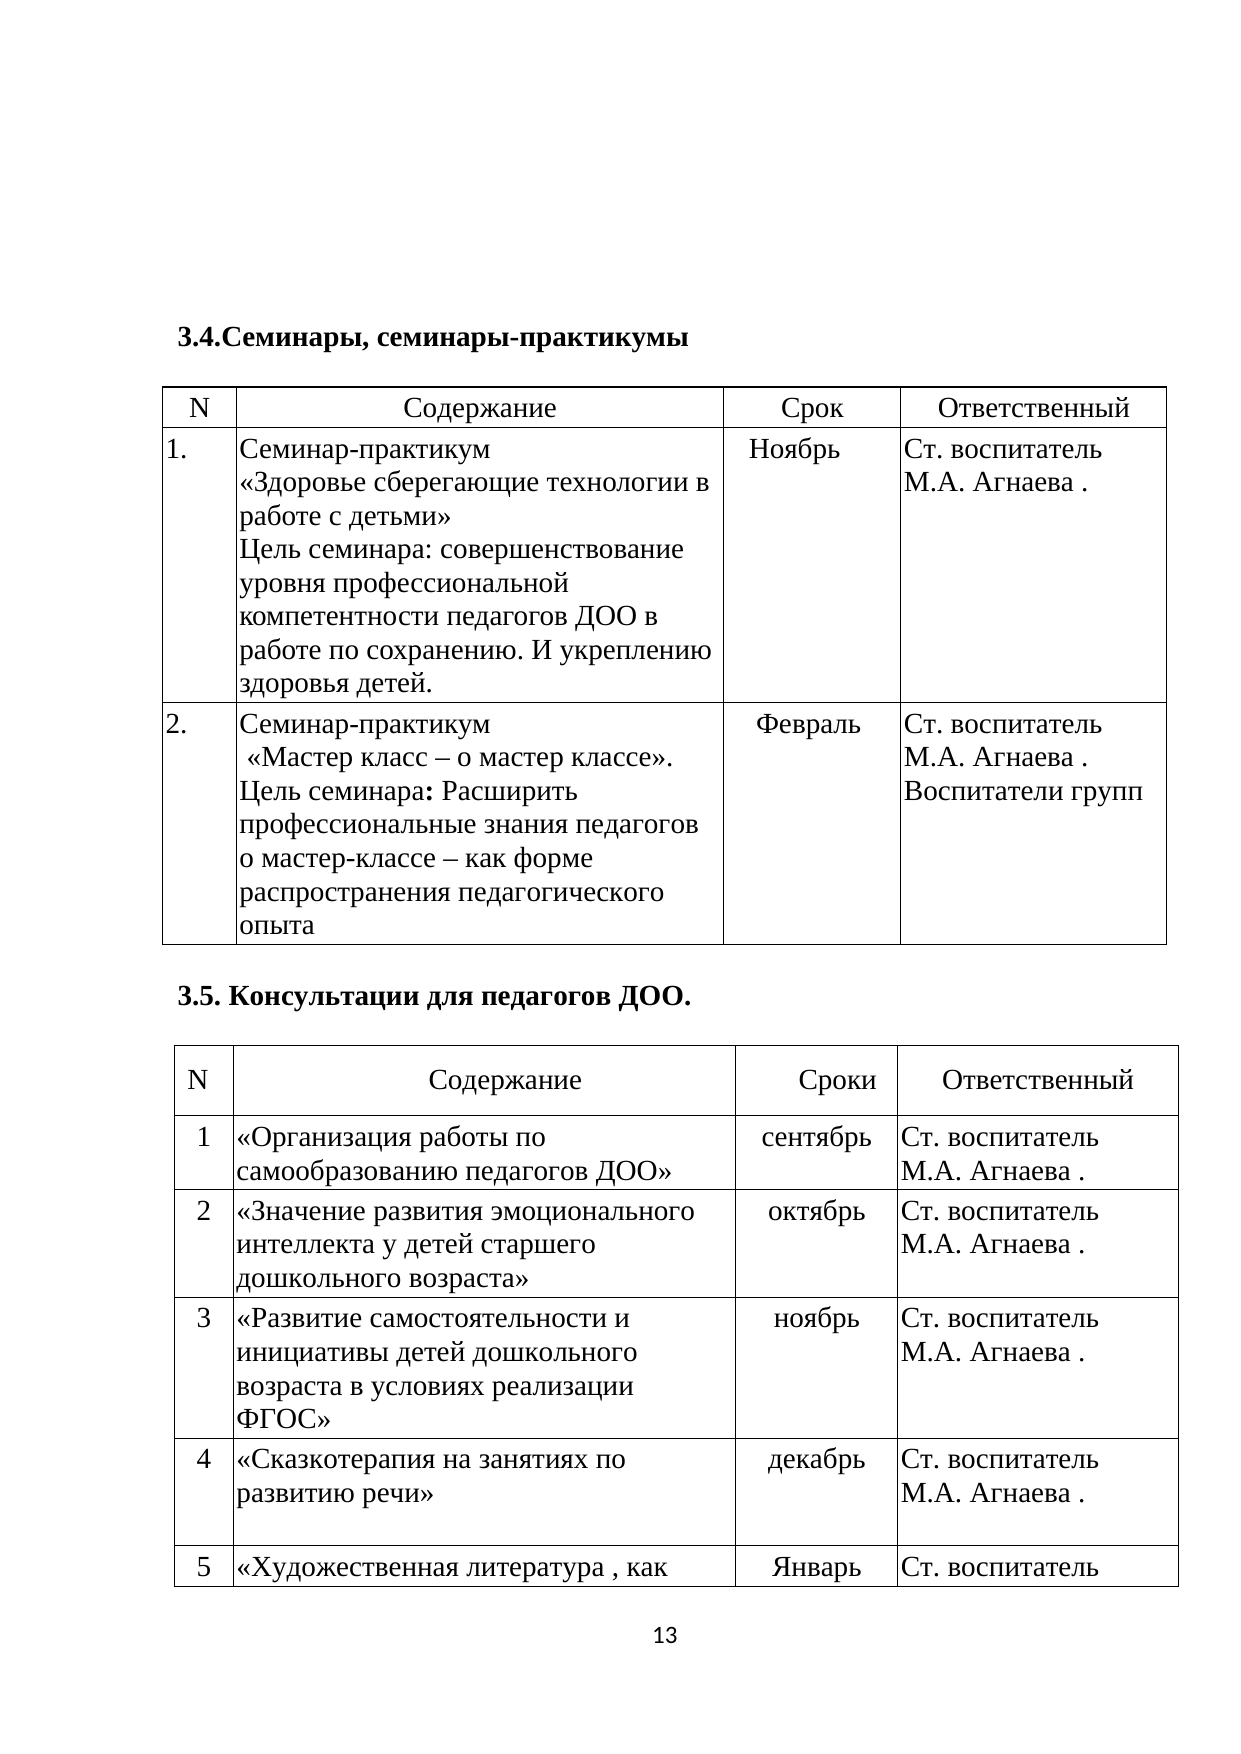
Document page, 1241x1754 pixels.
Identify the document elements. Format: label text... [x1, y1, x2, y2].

table_header N [175, 1046, 233, 1115]
table_cell Ст. воспитатель М.А. Агнаева . [898, 1116, 1178, 1189]
table_header Ответственный [901, 388, 1166, 427]
table_cell Ст. воспитатель М.А. Агнаева . [901, 428, 1166, 702]
table_header Сроки [736, 1046, 897, 1115]
table_cell «Сказкотерапия на занятиях по развитию речи» [234, 1439, 735, 1545]
table_header Содержание [234, 1046, 735, 1115]
table_cell сентябрь [736, 1116, 897, 1189]
table_cell 3 [175, 1298, 233, 1438]
table_cell 2. [163, 703, 236, 944]
table_header Ответственный [898, 1046, 1178, 1115]
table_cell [234, 1546, 735, 1586]
table_header Содержание [237, 388, 723, 427]
table_cell Февраль [724, 703, 900, 944]
text 3.4.Семинары, семинары-практикумы [177, 319, 1152, 353]
table_cell «Развитие самостоятельности и инициативы детей дошкольного возраста в условиях реализации ФГОС» [234, 1298, 735, 1438]
table_cell ноябрь [736, 1298, 897, 1438]
table_cell декабрь [736, 1439, 897, 1545]
table_cell «Организация работы по самообразованию педагогов ДОО» [234, 1116, 735, 1189]
table_cell Ст. воспитатель М.А. Агнаева . Воспитатели групп [901, 703, 1166, 944]
table_cell 1 [175, 1116, 233, 1189]
table_cell «Значение развития эмоционального интеллекта у детей старшего дошкольного возраста» [234, 1190, 735, 1297]
table_cell Ст. воспитатель М.А. Агнаева . [898, 1298, 1178, 1438]
table_cell Ст. воспитатель М.А. Агнаева . [898, 1439, 1178, 1545]
table_cell 5 [175, 1546, 233, 1586]
table_header N [163, 388, 236, 427]
table_cell 1. [163, 428, 236, 702]
table_cell Семинар-практикум «Здоровье сберегающие технологии в работе с детьми» Цель семинара: совершенствование уровня профессиональной компетентности педагогов ДОО в работе по сохранению. И укреплению здоровья детей. [237, 428, 723, 702]
table_cell 4 [175, 1439, 233, 1545]
table_cell Ноябрь [724, 428, 900, 702]
table_cell Ст. воспитатель М.А. Агнаева . [898, 1190, 1178, 1297]
table_cell 2 [175, 1190, 233, 1297]
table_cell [898, 1546, 1178, 1586]
table_cell Семинар-практикум «Мастер класс – о мастер классе». Цель семинара: Расширить профессиональные знания педагогов о мастер-классе – как форме распространения педагогического опыта [237, 703, 723, 944]
table_header Срок [724, 388, 900, 427]
text 3.5. Консультации для педагогов ДОО. [177, 978, 1152, 1012]
table_cell Январь [736, 1546, 897, 1586]
table_cell октябрь [736, 1190, 897, 1297]
